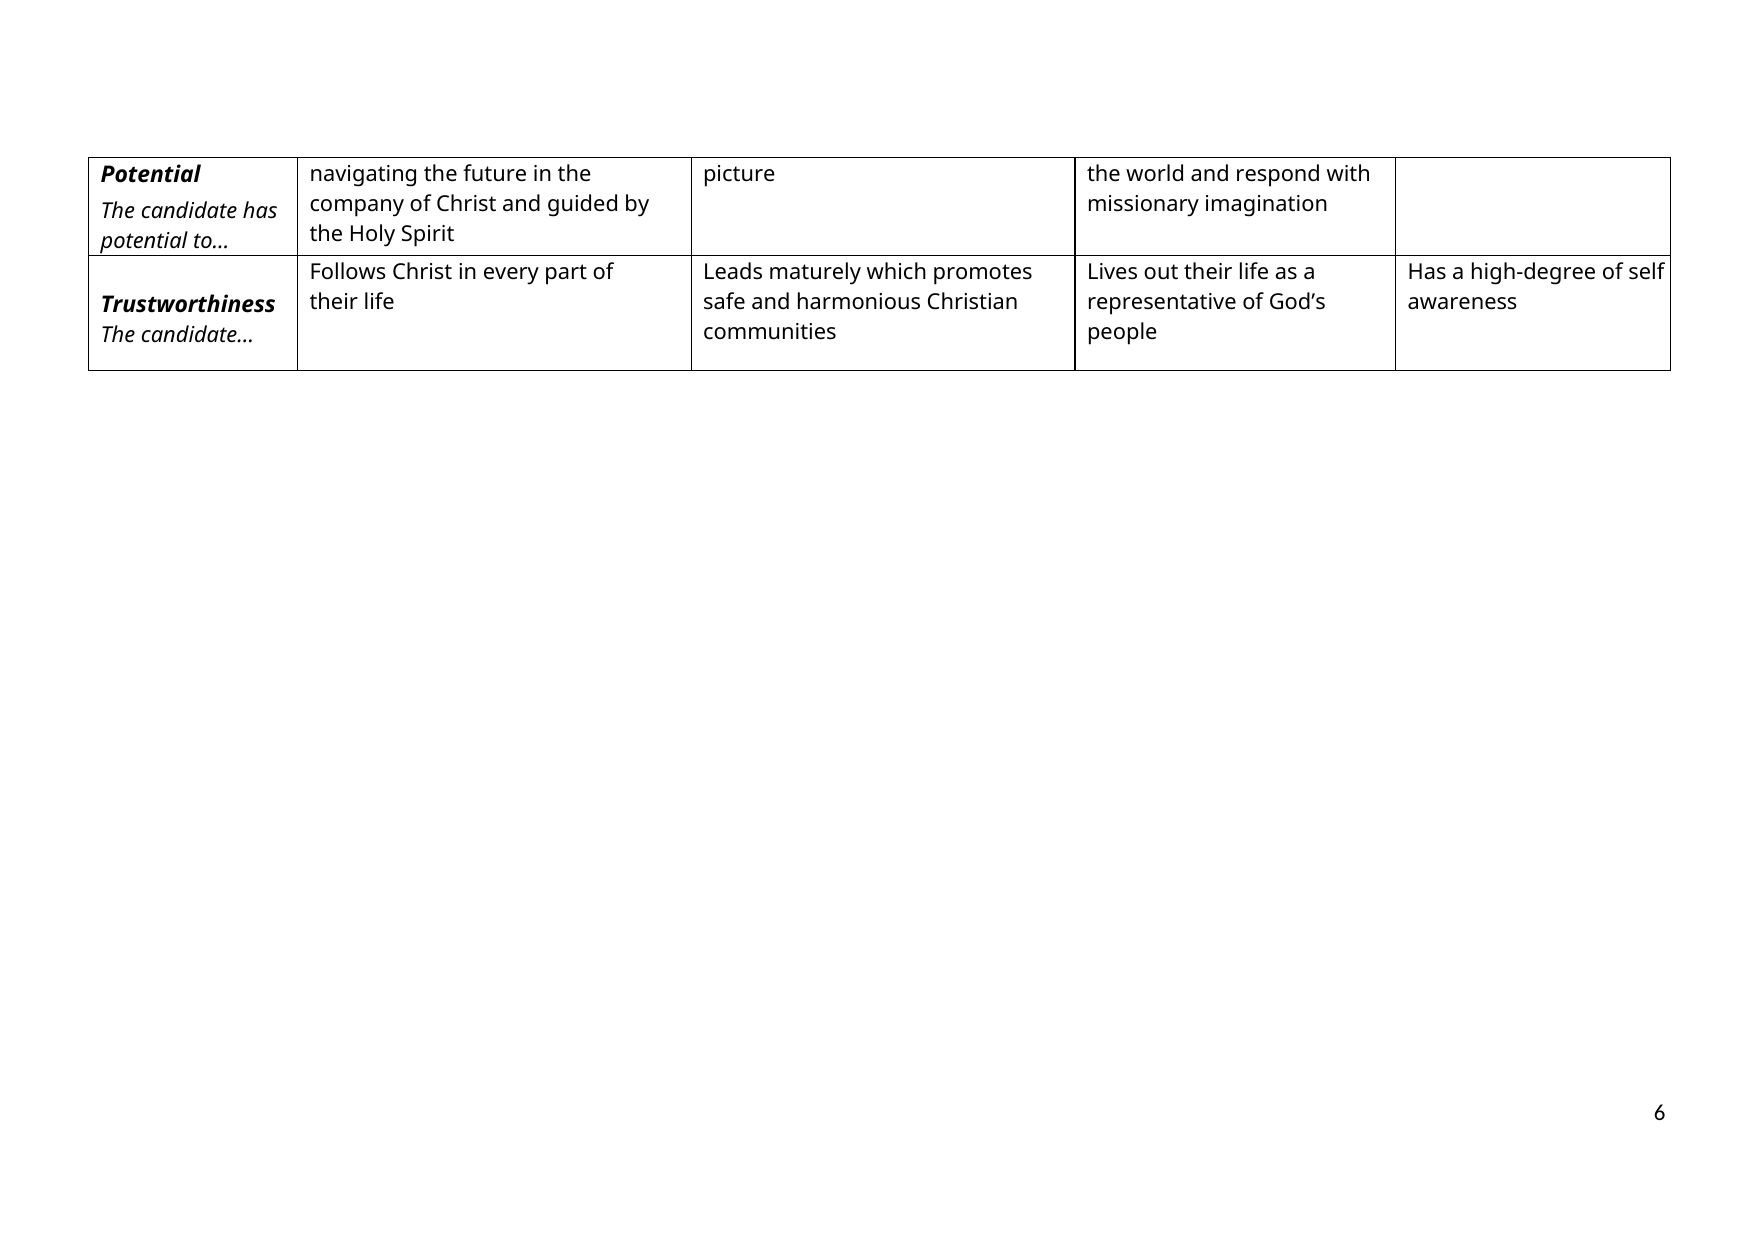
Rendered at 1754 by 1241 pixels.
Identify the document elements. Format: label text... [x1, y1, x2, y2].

table_cell Trustworthiness The candidate… [89, 256, 297, 369]
table_cell Lives out their life as a representative of God’s people [1076, 256, 1395, 369]
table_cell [1396, 158, 1670, 255]
table_cell Follows Christ in every part of their life [298, 256, 691, 369]
table_cell Has a high-degree of self awareness [1396, 256, 1670, 369]
table_cell Leads maturely which promotes safe and harmonious Christian communities [692, 256, 1074, 369]
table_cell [298, 158, 691, 255]
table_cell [89, 158, 297, 255]
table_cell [692, 158, 1074, 255]
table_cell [1076, 158, 1395, 255]
